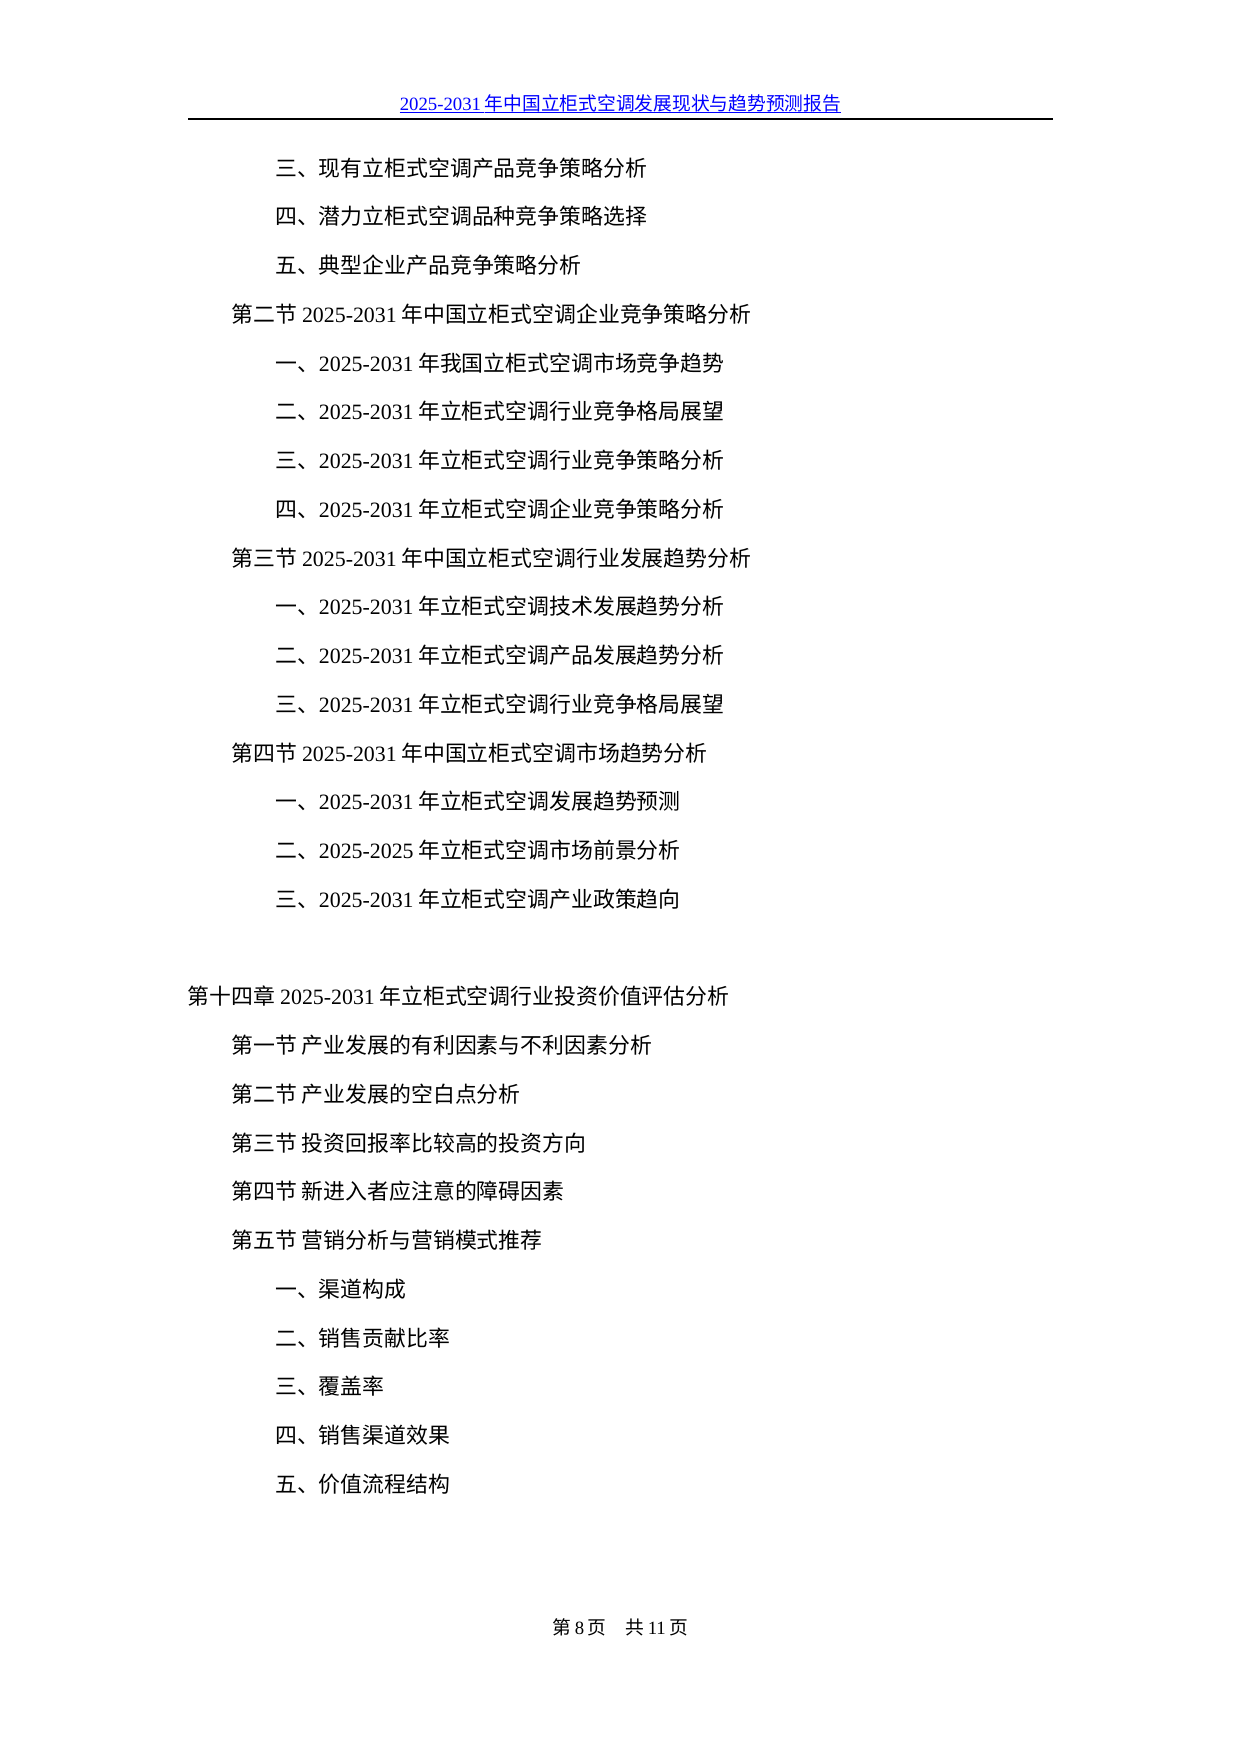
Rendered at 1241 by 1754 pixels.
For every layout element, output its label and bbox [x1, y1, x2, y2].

text [187, 150, 1053, 1499]
